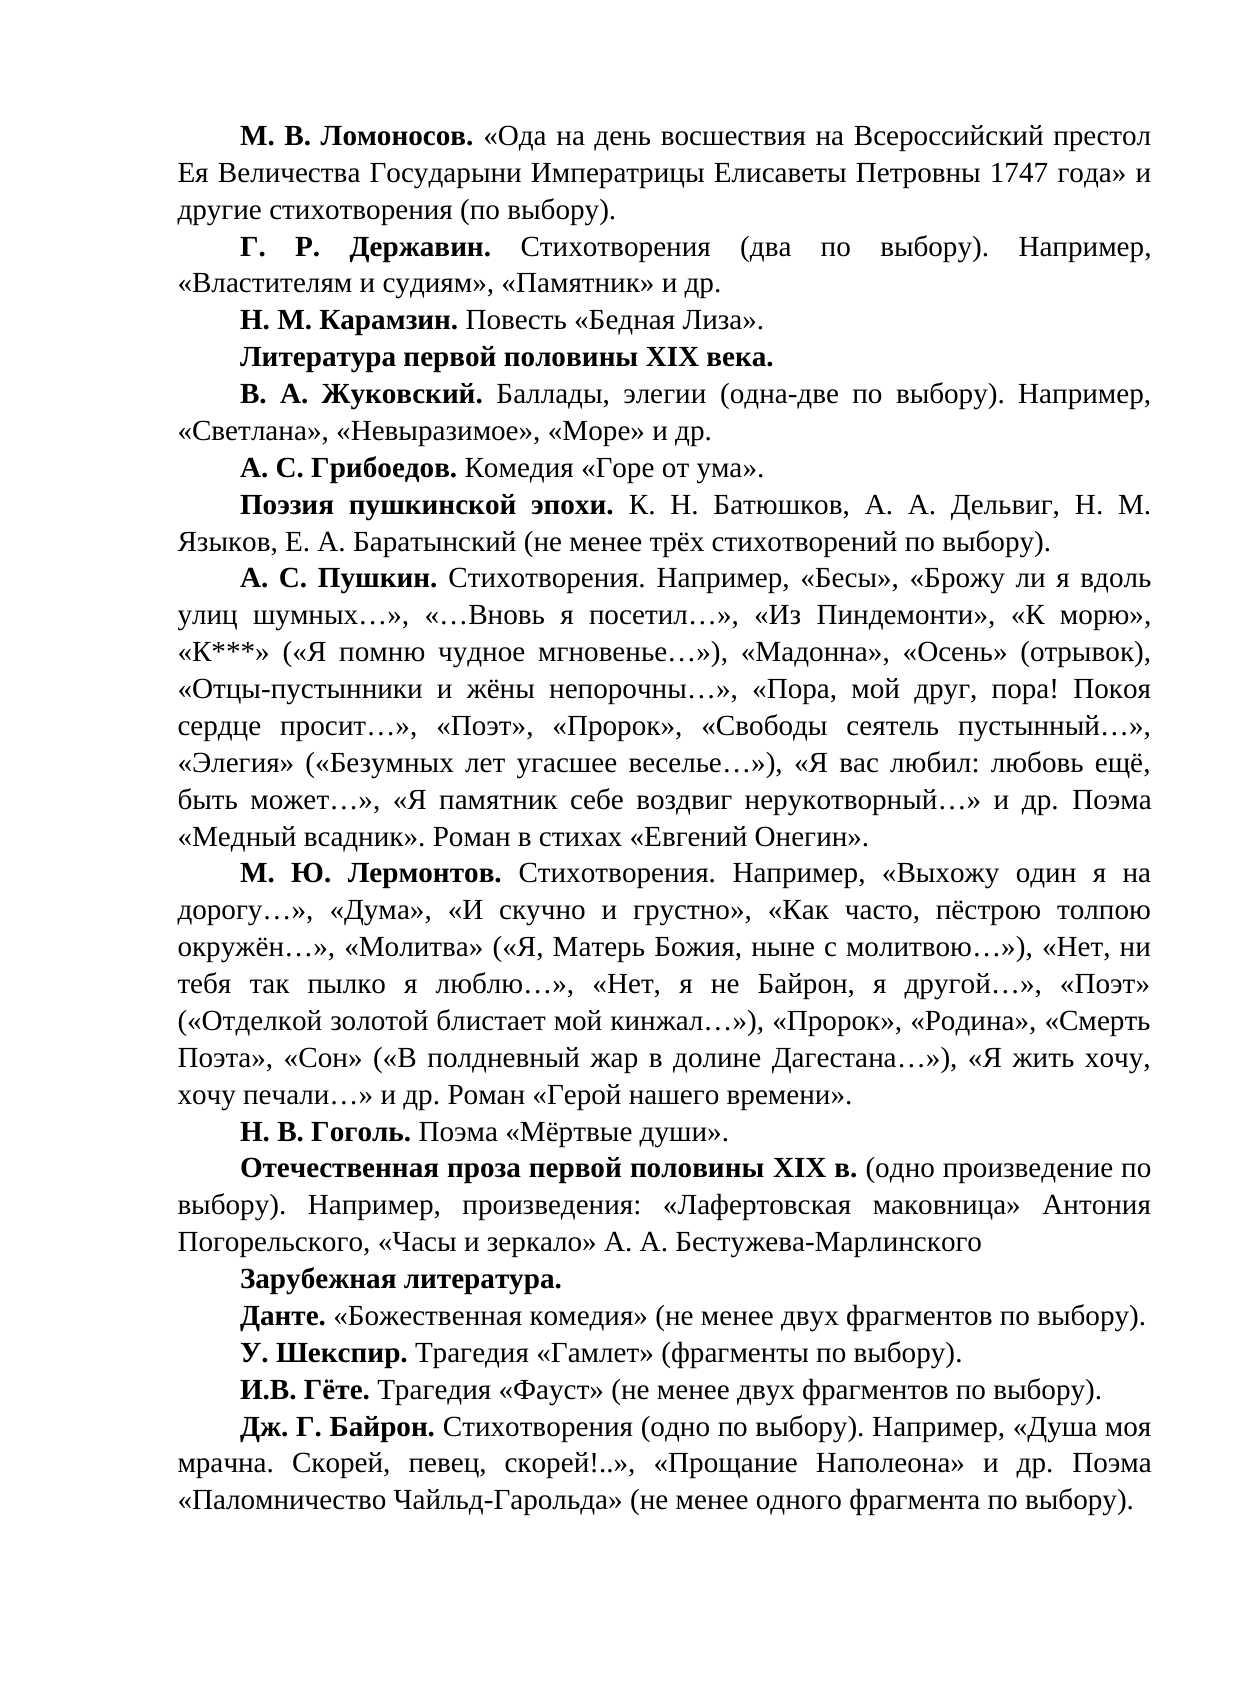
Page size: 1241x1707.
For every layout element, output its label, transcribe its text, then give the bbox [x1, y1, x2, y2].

text М. Ю. Лермонтов. Стихотворения. ‌Например, «Выхожу один я на дорогу…», «Дума», «И скучно и грустно», «Как часто, пёстрою толпою окружён…», «Молитва» («Я, Матерь Божия, ныне с молитвою…»), «Нет, ни тебя так пылко я люблю…», «Нет, я не Байрон, я другой…», «Поэт» («Отделкой золотой блистает мой кинжал…»), «Пророк», «Родина», «Смерть Поэта», «Сон» («В полдневный жар в долине Дагестана…»), «Я жить хочу, хочу печали…» и др.‌‌ Роман «Герой нашего времени». [177, 856, 1152, 1110]
text Данте. «Божественная комедия» ‌(не менее двух фрагментов по выбору).‌‌ [177, 1298, 1152, 1332]
text В. А. Жуковский. Баллады, элегии ‌(одна-две по выбору). Например, «Светлана», «Невыразимое», «Море» и др.‌‌ [177, 376, 1152, 447]
text Дж. Г. Байрон. Стихотворения ‌(одно по выбору). Например, «Душа моя мрачна. Скорей, певец, скорей!..», «Прощание Наполеона» и др.‌‌ Поэма «Паломничество Чайльд-Гарольда» ‌(не менее одного фрагмента по выбору).‌‌ [177, 1409, 1152, 1516]
text Н. В. Гоголь. Поэма «Мёртвые души». [177, 1114, 1152, 1147]
text И.В. Гёте. Трагедия «Фауст» ‌(не менее двух фрагментов по выбору).‌‌ [177, 1372, 1152, 1405]
text Отечественная проза первой половины XIX в. ‌(одно произведение по выбору). Например, произведения: «Лафертовская маковница» Антония Погорельского, «Часы и зеркало» А. А. Бестужева-Марлинского [177, 1151, 1152, 1258]
text А. С. Пушкин. Стихотворения. ‌Например, «Бесы», «Брожу ли я вдоль улиц шумных…», «…Вновь я посетил…», «Из Пиндемонти», «К морю», «К***» («Я помню чудное мгновенье…»), «Мадонна», «Осень» (отрывок), «Отцы-пустынники и жёны непорочны…», «Пора, мой друг, пора! Покоя сердце просит…», «Поэт», «Пророк», «Свободы сеятель пустынный…», «Элегия» («Безумных лет угасшее веселье…»), «Я вас любил: любовь ещё, быть может…», «Я памятник себе воздвиг нерукотворный…» и др.‌‌ Поэма «Медный всадник». Роман в стихах «Евгений Онегин». [177, 561, 1152, 852]
text Н. М. Карамзин. Повесть «Бедная Лиза». [177, 302, 1152, 336]
text М. В. Ломоносов. «Ода на день восшествия на Всероссийский престол Ея Величества Государыни Императрицы Елисаветы Петровны 1747 года» и другие стихотворения ‌(по выбору).‌‌ [177, 118, 1152, 225]
text Литература первой половины XIX века. [177, 339, 1152, 373]
text У. Шекспир. Трагедия «Гамлет» ‌(фрагменты по выбору).‌‌ [177, 1335, 1152, 1368]
text Поэзия пушкинской эпохи. ‌К. Н. Батюшков, А. А. Дельвиг, Н. М. Языков, Е. А. Баратынский (не менее трёх стихотворений по выбору).‌‌ [177, 487, 1152, 557]
text Зарубежная литература. [177, 1261, 1152, 1295]
text А. С. Грибоедов. Комедия «Горе от ума». [177, 450, 1152, 483]
text Г. Р. Державин. Стихотворения ‌(два по выбору). Например, «Властителям и судиям», «Памятник» и др.‌‌ [177, 229, 1152, 299]
